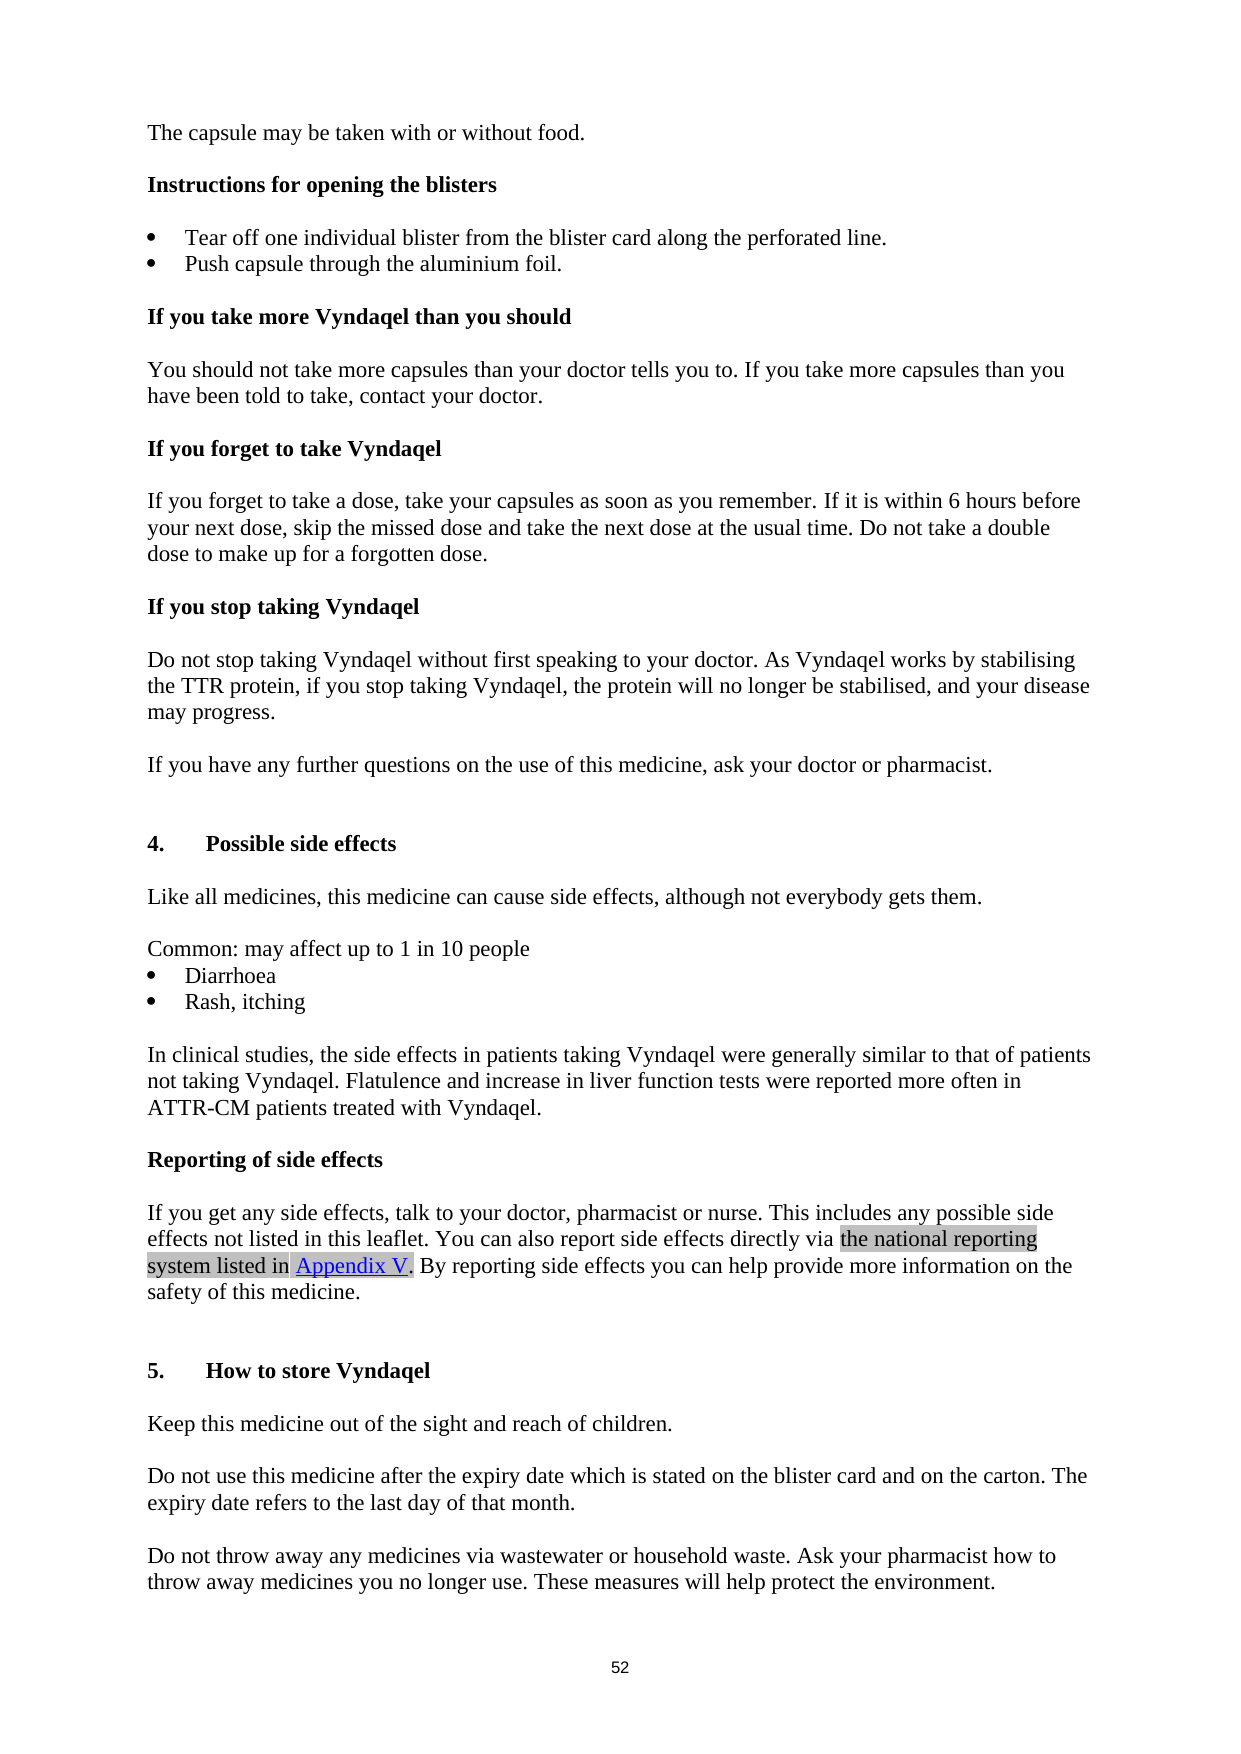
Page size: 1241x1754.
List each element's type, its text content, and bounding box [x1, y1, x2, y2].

list If you get any side effects, talk to your doctor, pharmacist or nurse. This includes any possible side effects not listed in this leaflet. You can also report side effects directly via the national reporting system listed in Appendix V. By reporting side effects you can help provide more information on the safety of this medicine. [147, 1199, 1093, 1304]
text If you stop taking Vyndaqel [147, 593, 1093, 619]
text If you take more Vyndaqel than you should [147, 303, 1093, 329]
list Do not use this medicine after the expiry date which is stated on the blister card and on the carton. The expiry date refers to the last day of that month. [147, 1463, 1093, 1515]
list 5. How to store Vyndaqel [147, 1357, 1093, 1383]
list Diarrhoea [147, 962, 1093, 988]
list If you forget to take a dose, take your capsules as soon as you remember. If it is within 6 hours before your next dose, skip the missed dose and take the next dose at the usual time. Do not take a double dose to make up for a forgotten dose. [147, 487, 1093, 567]
list Do not throw away any medicines via wastewater or household waste. Ask your pharmacist how to throw away medicines you no longer use. These measures will help protect the environment. [147, 1542, 1093, 1594]
list Tear off one individual blister from the blister card along the perforated line. [147, 224, 1093, 250]
list You should not take more capsules than your doctor tells you to. If you take more capsules than you have been told to take, contact your doctor. [147, 356, 1093, 408]
text In clinical studies, the side effects in patients taking Vyndaqel were generally similar to that of patients not taking Vyndaqel. Flatulence and increase in liver function tests were reported more often in ATTR-CM patients treated with Vyndaqel. [147, 1041, 1093, 1120]
text Like all medicines, this medicine can cause side effects, although not everybody gets them. [147, 883, 1093, 909]
text The capsule may be taken with or without food. [147, 118, 1093, 145]
list Push capsule through the aluminium foil. [147, 250, 1093, 277]
text If you forget to take Vyndaqel [147, 435, 1093, 461]
list 4. Possible side effects [147, 830, 1093, 856]
list If you have any further questions on the use of this medicine, ask your doctor or pharmacist. [147, 751, 1096, 777]
list Rash, itching [147, 988, 1093, 1014]
text Common: may affect up to 1 in 10 people [147, 936, 1093, 962]
text Instructions for opening the blisters [147, 171, 1093, 198]
list Keep this medicine out of the sight and reach of children. [147, 1410, 1093, 1436]
list Do not stop taking Vyndaqel without first speaking to your doctor. As Vyndaqel works by stabilising the TTR protein, if you stop taking Vyndaqel, the protein will no longer be stabilised, and your disease may progress. [147, 646, 1096, 725]
text Reporting of side effects [147, 1146, 1093, 1173]
